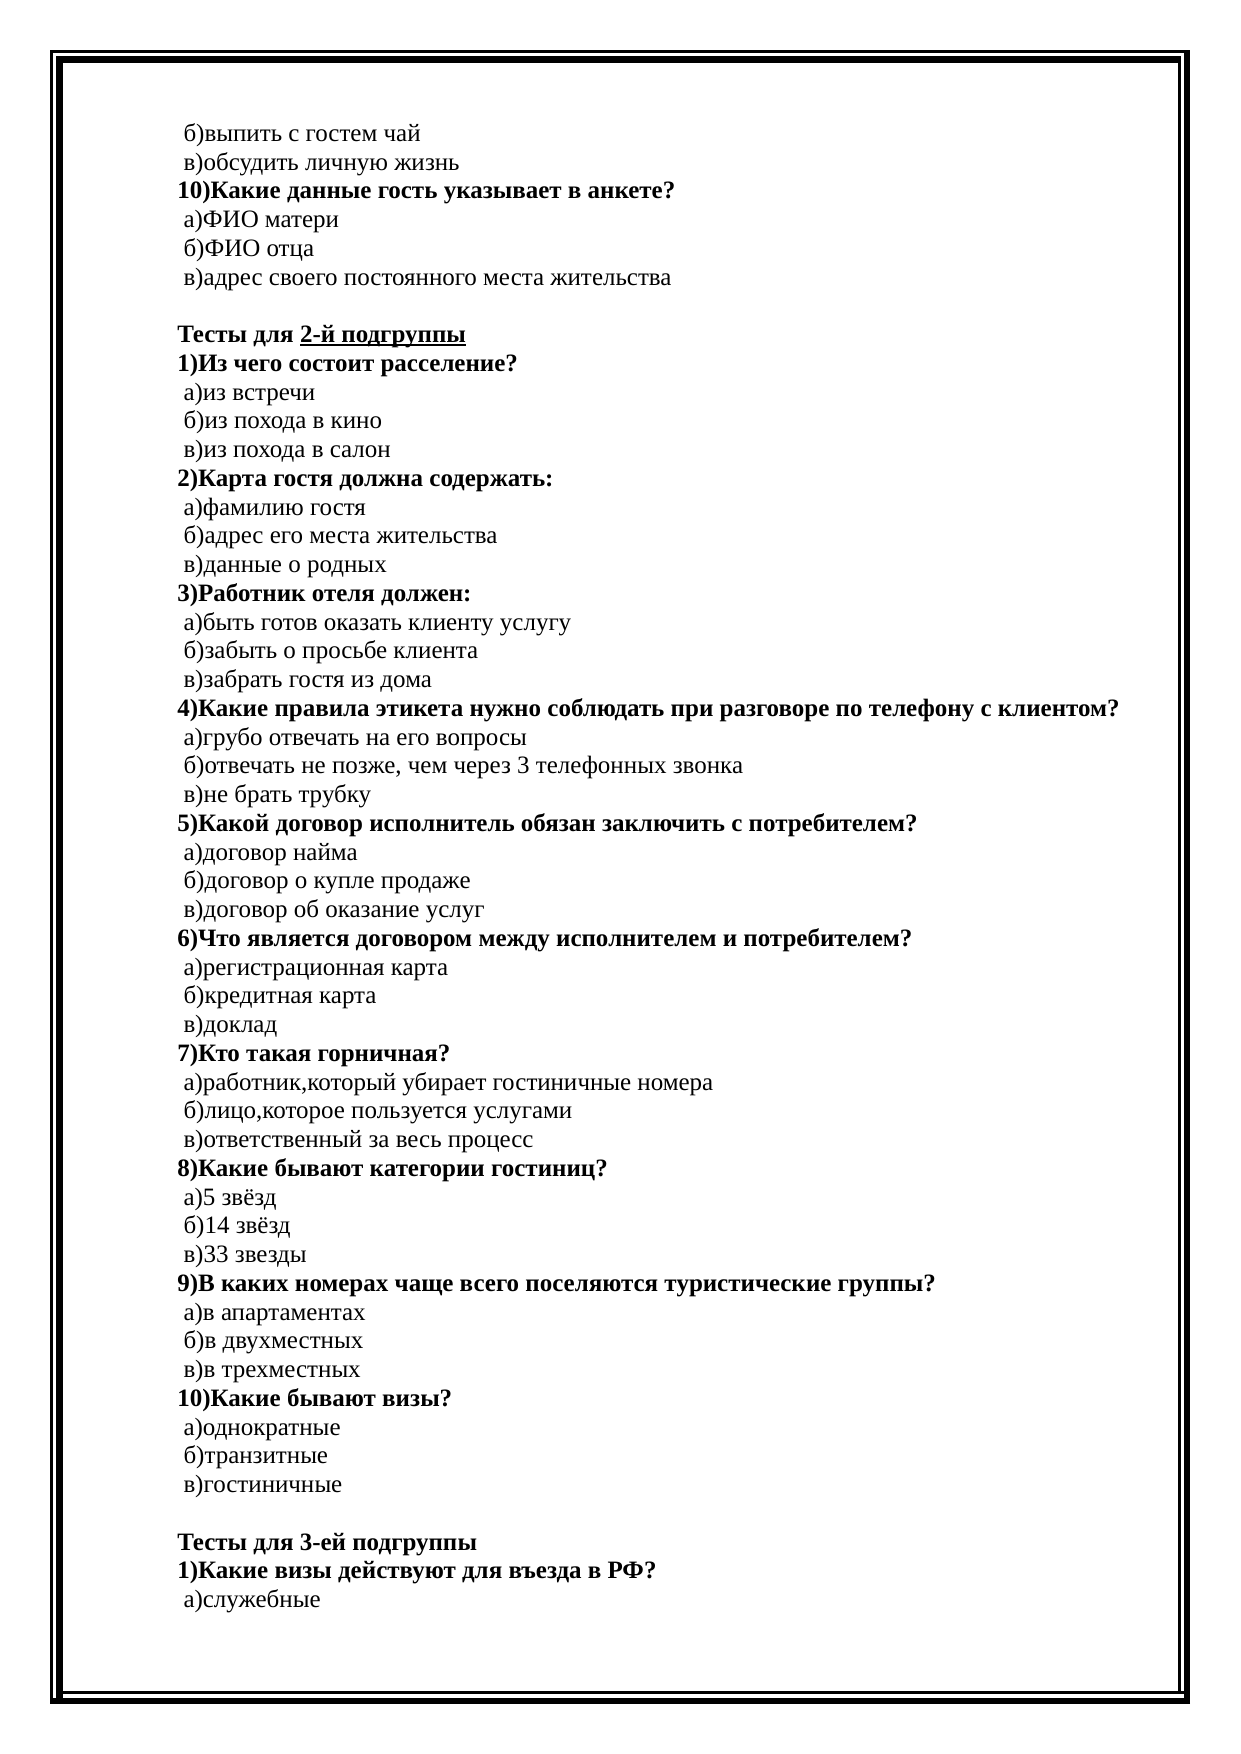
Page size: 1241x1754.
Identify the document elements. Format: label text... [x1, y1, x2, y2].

text 4)Какие правила этикета нужно соблюдать при разговоре по телефону с клиентом? [177, 693, 1152, 722]
text а)служебные [177, 1584, 1152, 1613]
text б)транзитные [177, 1441, 1152, 1469]
text Тесты для 2-й подгруппы [177, 319, 1152, 348]
text в)не брать трубку [177, 779, 1152, 808]
text а)регистрационная карта [177, 952, 1152, 981]
text в)ответственный за весь процесс [177, 1124, 1152, 1153]
text в)из похода в салон [177, 434, 1152, 463]
text а)быть готов оказать клиенту услугу [177, 607, 1152, 636]
text 10)Какие бывают визы? [177, 1383, 1152, 1412]
text 5)Какой договор исполнитель обязан заключить с потребителем? [177, 808, 1152, 837]
text б)адрес его места жительства [177, 521, 1152, 549]
text 1)Из чего состоит расселение? [177, 348, 1152, 377]
text 2)Карта гостя должна содержать: [177, 463, 1152, 492]
text б)в двухместных [177, 1326, 1152, 1354]
text 3)Работник отеля должен: [177, 578, 1152, 607]
text в)33 звезды [177, 1239, 1152, 1268]
text б)14 звёзд [177, 1211, 1152, 1239]
text б)кредитная карта [177, 981, 1152, 1009]
text б)из похода в кино [177, 406, 1152, 434]
text а)грубо отвечать на его вопросы [177, 722, 1152, 751]
text в)гостиничные [177, 1469, 1152, 1498]
text 10)Какие данные гость указывает в анкете? [177, 176, 1152, 204]
text а)фамилию гостя [177, 492, 1152, 521]
text в)доклад [177, 1009, 1152, 1038]
text а)работник,который убирает гостиничные номера [177, 1067, 1152, 1096]
text 1)Какие визы действуют для въезда в РФ? [177, 1556, 1152, 1584]
text б)забыть о просьбе клиента [177, 636, 1152, 664]
text 8)Какие бывают категории гостиниц? [177, 1153, 1152, 1182]
text 6)Что является договором между исполнителем и потребителем? [177, 923, 1152, 952]
text б)выпить с гостем чай [177, 118, 1152, 147]
text Тесты для 3-ей подгруппы [177, 1527, 1152, 1556]
text а)договор найма [177, 837, 1152, 866]
text а)в апартаментах [177, 1297, 1152, 1326]
text б)отвечать не позже, чем через 3 телефонных звонка [177, 751, 1152, 779]
text в)в трехместных [177, 1354, 1152, 1383]
text а)5 звёзд [177, 1182, 1152, 1211]
text в)договор об оказание услуг [177, 894, 1152, 923]
text 9)В каких номерах чаще всего поселяются туристические группы? [177, 1268, 1152, 1297]
text а)из встречи [177, 377, 1152, 406]
text б)ФИО отца [177, 233, 1152, 262]
text б)договор о купле продаже [177, 866, 1152, 894]
text а)однократные [177, 1412, 1152, 1441]
text в)забрать гостя из дома [177, 664, 1152, 693]
text в)адрес своего постоянного места жительства [177, 262, 1152, 291]
text в)обсудить личную жизнь [177, 147, 1152, 176]
text а)ФИО матери [177, 204, 1152, 233]
text 7)Кто такая горничная? [177, 1038, 1152, 1067]
text б)лицо,которое пользуется услугами [177, 1096, 1152, 1124]
text в)данные о родных [177, 549, 1152, 578]
